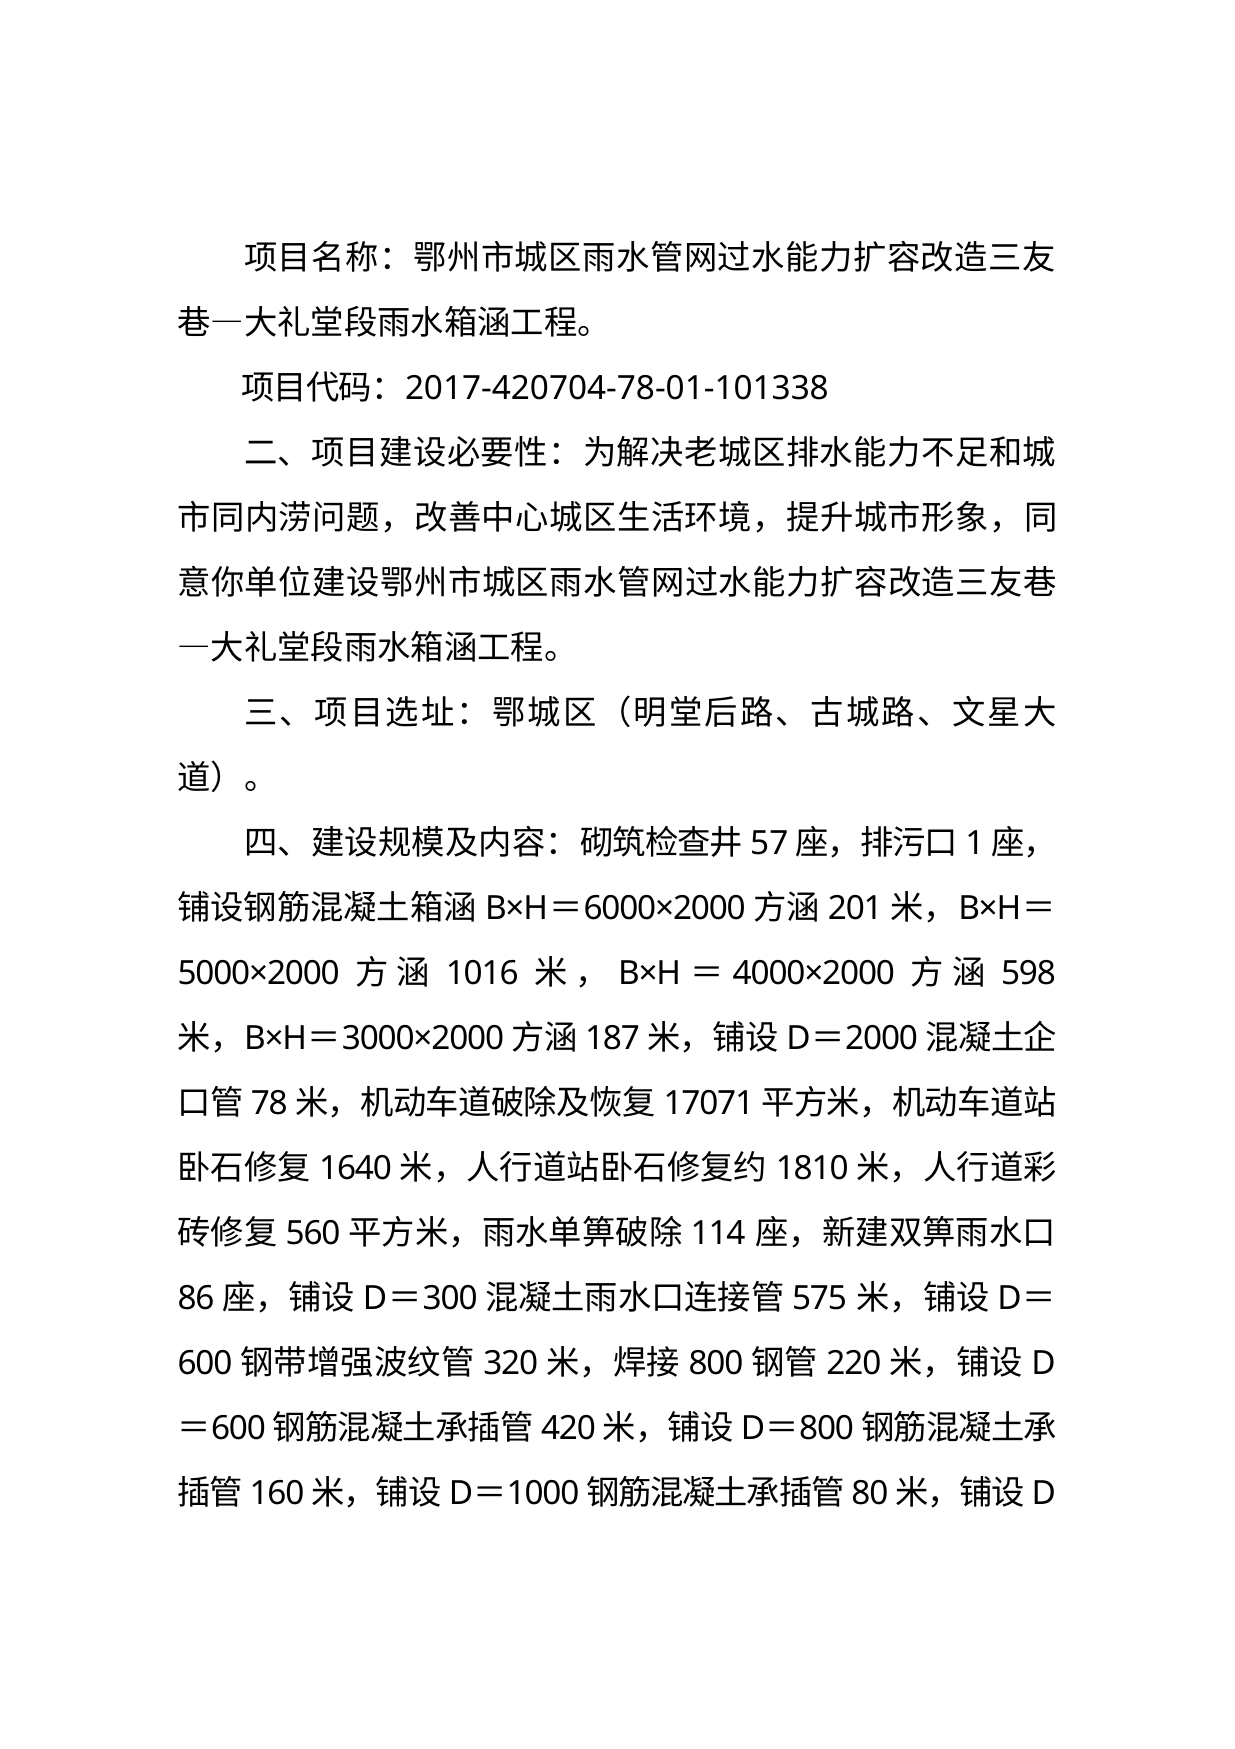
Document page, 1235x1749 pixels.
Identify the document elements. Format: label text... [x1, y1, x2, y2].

text 二、项目建设必要性：为解决老城区排水能力不足和城市同内涝问题，改善中心城区生活环境，提升城市形象，同意你单位建设鄂州市城区雨水管网过水能力扩容改造三友巷—大礼堂段雨水箱涵工程。 [177, 417, 1057, 677]
text 项目代码：2017-420704-78-01-101338 [177, 352, 1057, 417]
text 三、项目选址：鄂城区（明堂后路、古城路、文星大道）。 [177, 677, 1057, 807]
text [177, 807, 1057, 1522]
text 项目名称：鄂州市城区雨水管网过水能力扩容改造三友巷—大礼堂段雨水箱涵工程。 [177, 222, 1057, 352]
